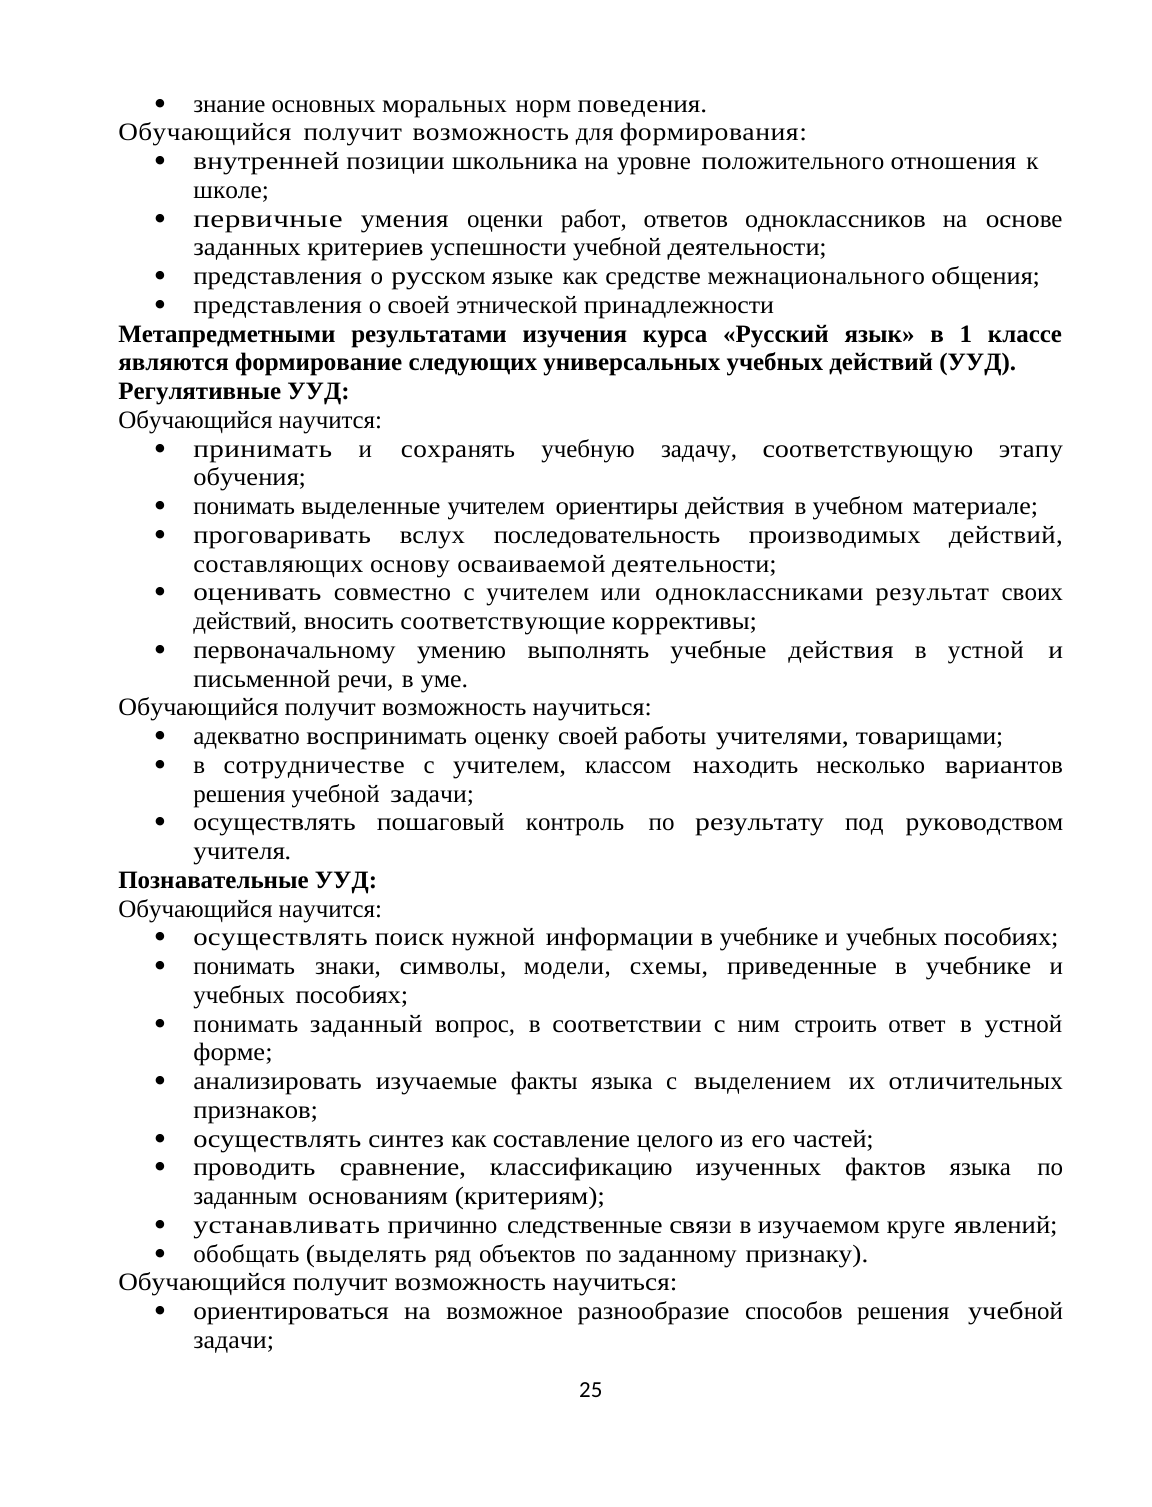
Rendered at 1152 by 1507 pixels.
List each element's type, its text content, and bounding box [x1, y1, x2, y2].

list понимать выделенные учителем ориентиры действия в учебном материале; [156, 491, 1063, 520]
list в сотрудничестве с учителем, классом находить несколько вариантов решения учебной задачи; [156, 750, 1063, 807]
list адекватно воспринимать оценку своей работы учителями, товарищами; [156, 721, 1063, 750]
text Метапредметными результатами изучения курса «Русский язык» в 1 классе являются формирование следующих универсальных учебных действий (УУД). [118, 319, 1063, 376]
list проводить сравнение, классификацию изученных фактов языка по заданным основаниям (критериям); [156, 1152, 1063, 1210]
text Обучающийся научится: [118, 405, 1063, 434]
text Познавательные УУД: [118, 865, 1063, 894]
text Обучающийся получит возможность для формирования: [118, 117, 1063, 146]
list внутренней позиции школьника на уровне положительного отношения к школе; [156, 146, 1063, 204]
list осуществлять пошаговый контроль по результату под руководством учителя. [156, 807, 1063, 865]
list понимать знаки, символы, модели, схемы, приведенные в учебнике и учебных пособиях; [156, 951, 1063, 1009]
list принимать и сохранять учебную задачу, соответствующую этапу обучения; [156, 434, 1063, 491]
list понимать заданный вопрос, в соответствии с ним строить ответ в устной форме; [156, 1009, 1063, 1066]
text Регулятивные УУД: [118, 376, 1063, 405]
list представления о своей этнической принадлежности [156, 290, 1063, 319]
list устанавливать причинно следственные связи в изучаемом круге явлений; [156, 1210, 1063, 1239]
list анализировать изучаемые факты языка с выделением их отличительных признаков; [156, 1066, 1063, 1124]
list знание основных моральных норм поведения. [156, 89, 1063, 117]
list первичные умения оценки работ, ответов одноклассников на основе заданных критериев успешности учебной деятельности; [156, 204, 1063, 261]
text Обучающийся получит возможность научиться: [118, 692, 1063, 721]
list ориентироваться на возможное разнообразие способов решения учебной задачи; [156, 1296, 1063, 1354]
list оценивать совместно с учителем или одноклассниками результат своих действий, вносить соответствующие коррективы; [156, 577, 1063, 635]
list осуществлять поиск нужной информации в учебнике и учебных пособиях; [156, 922, 1063, 951]
list обобщать (выделять ряд объектов по заданному признаку). [156, 1239, 1063, 1267]
list представления о русском языке как средстве межнационального общения; [156, 261, 1063, 290]
list осуществлять синтез как составление целого из его частей; [156, 1124, 1063, 1152]
list проговаривать вслух последовательность производимых действий, составляющих основу осваиваемой деятельности; [156, 520, 1063, 577]
text Обучающийся научится: [118, 894, 1063, 922]
list первоначальному умению выполнять учебные действия в устной и письменной речи, в уме. [156, 635, 1063, 692]
text Обучающийся получит возможность научиться: [118, 1267, 1063, 1296]
